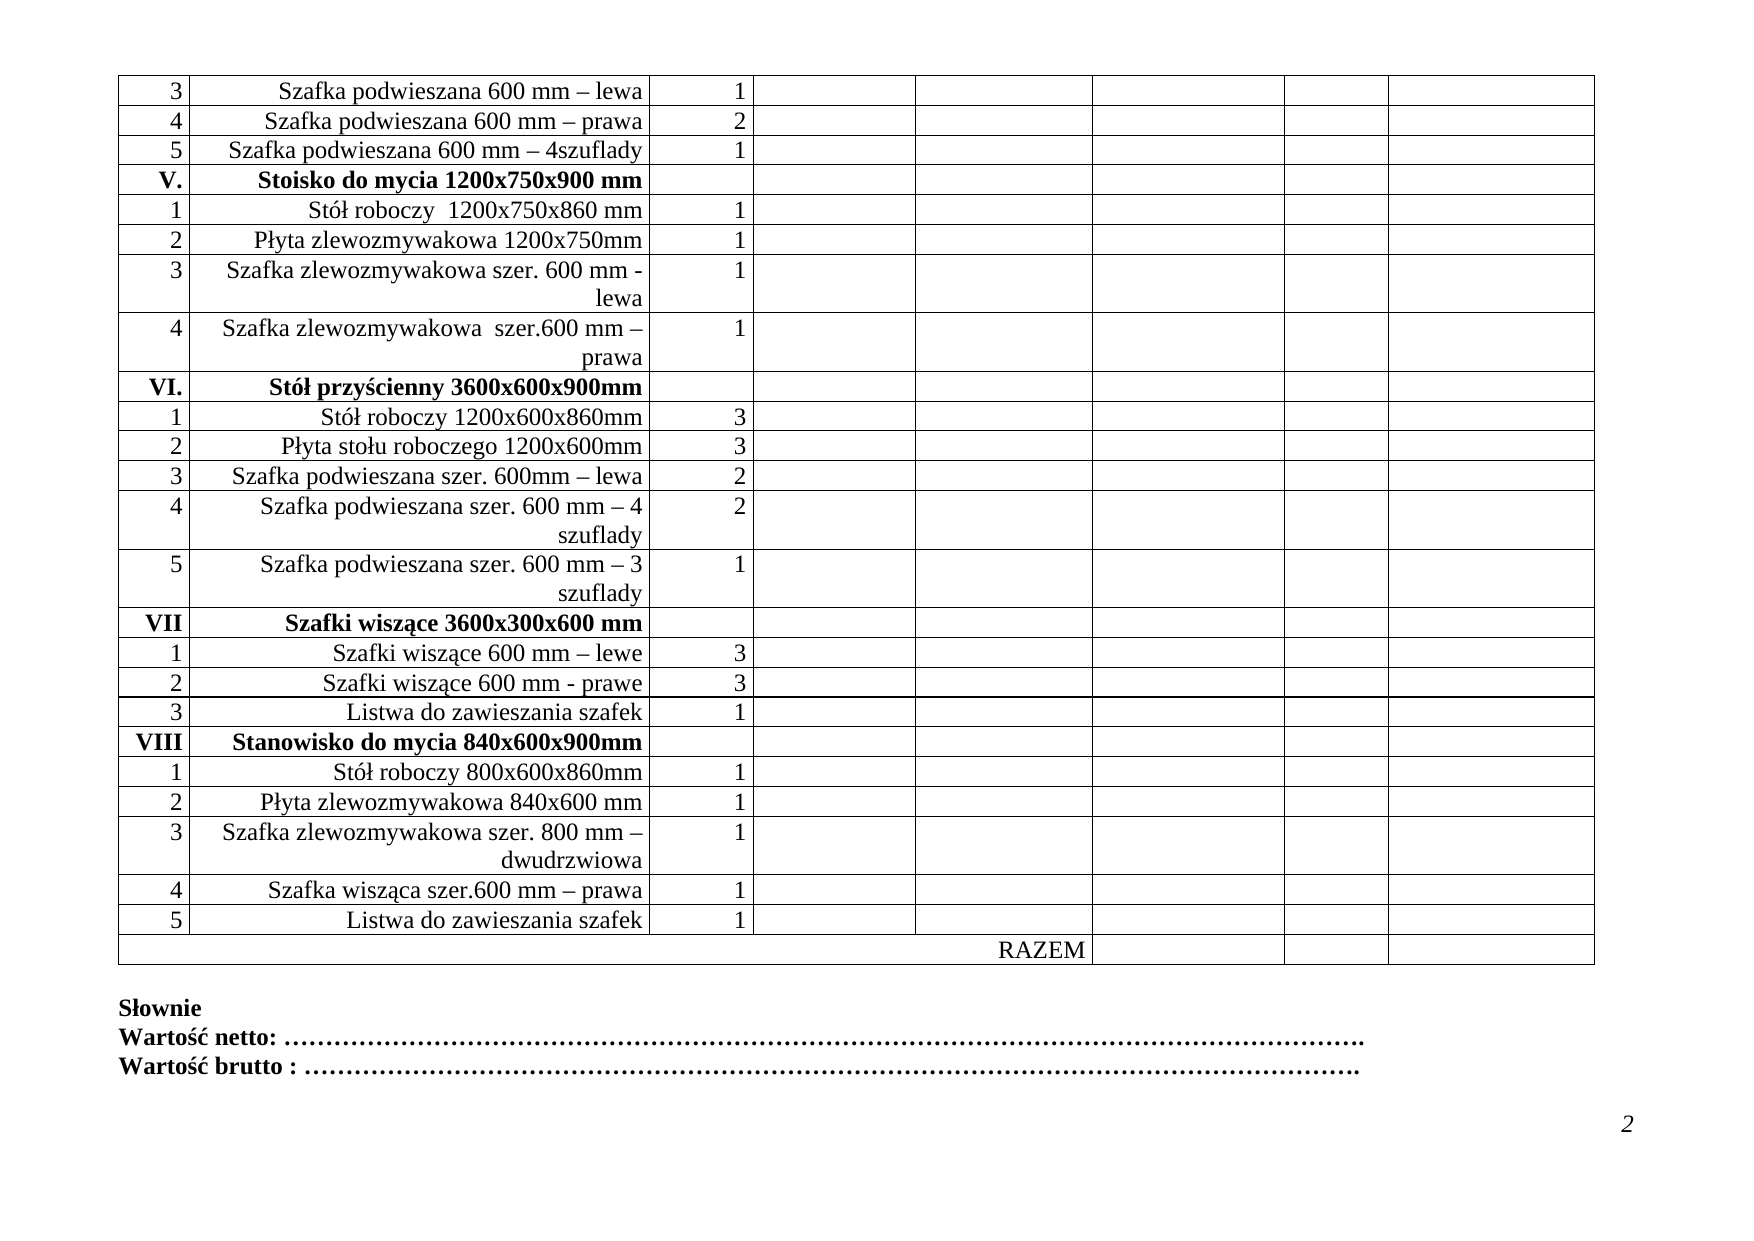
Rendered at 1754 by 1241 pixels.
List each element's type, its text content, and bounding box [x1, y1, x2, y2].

table_cell [1093, 727, 1284, 756]
table_cell 1 [650, 76, 753, 105]
table_cell Szafki wiszące 3600x300x600 mm [190, 608, 649, 637]
table_cell 3 [119, 76, 189, 105]
table_cell [1389, 608, 1594, 637]
table_cell [916, 431, 1092, 460]
table_cell 3 [119, 461, 189, 490]
table_cell Stół roboczy 800x600x860mm [190, 757, 649, 786]
table_cell [916, 875, 1092, 904]
table_cell [1389, 431, 1594, 460]
table_cell [1285, 550, 1388, 607]
table_cell [1285, 195, 1388, 224]
table_cell 2 [650, 491, 753, 548]
table_cell Listwa do zawieszania szafek [190, 698, 649, 726]
table_cell 5 [119, 136, 189, 164]
table_cell 3 [119, 255, 189, 312]
text Wartość netto: …………………………………………………………………………………………………………………. [118, 1022, 1636, 1051]
table_cell 1 [119, 757, 189, 786]
table_cell 1 [119, 638, 189, 667]
table_cell [916, 225, 1092, 254]
text Wartość brutto : ………………………………………………………………………………………………………………. [118, 1051, 1636, 1079]
text Słownie [118, 993, 1636, 1022]
table_cell [1389, 550, 1594, 607]
table_cell [916, 461, 1092, 490]
table_cell [1093, 491, 1284, 548]
table_cell [754, 402, 915, 430]
table_cell [1093, 608, 1284, 637]
table_cell [1285, 817, 1388, 874]
table_cell [1389, 165, 1594, 194]
table_cell [1093, 461, 1284, 490]
table_cell [1285, 905, 1388, 934]
table_cell 1 [119, 195, 189, 224]
table_cell 2 [650, 106, 753, 134]
table_cell [1389, 195, 1594, 224]
table_cell [1285, 165, 1388, 194]
table_cell [1389, 905, 1594, 934]
table_cell 4 [119, 491, 189, 548]
table_cell 3 [119, 817, 189, 874]
table_cell [754, 491, 915, 548]
table_cell [754, 313, 915, 371]
table_cell [916, 668, 1092, 696]
table_cell Szafka wisząca szer.600 mm – prawa [190, 875, 649, 904]
table_cell [1093, 638, 1284, 667]
table_cell [650, 727, 753, 756]
table_cell [1389, 136, 1594, 164]
table_cell [1285, 431, 1388, 460]
table_cell [754, 165, 915, 194]
table_cell Szafki wiszące 600 mm – lewe [190, 638, 649, 667]
table_cell 5 [119, 905, 189, 934]
table_cell [1093, 698, 1284, 726]
table_cell [916, 905, 1092, 934]
table_cell [1285, 372, 1388, 401]
table_cell [754, 875, 915, 904]
table_cell [1093, 550, 1284, 607]
table_cell [754, 817, 915, 874]
table_cell [1285, 698, 1388, 726]
table_cell [1389, 76, 1594, 105]
table_cell [754, 106, 915, 134]
table_cell [916, 698, 1092, 726]
table_cell Płyta zlewozmywakowa 840x600 mm [190, 787, 649, 816]
table_cell [1093, 106, 1284, 134]
table_cell [1285, 402, 1388, 430]
table_cell 3 [650, 402, 753, 430]
table_cell [1285, 255, 1388, 312]
table_cell 3 [119, 698, 189, 726]
table_cell Stoisko do mycia 1200x750x900 mm [190, 165, 649, 194]
table_cell [1285, 875, 1388, 904]
table_cell Szafka podwieszana szer. 600 mm – 3 szuflady [190, 550, 649, 607]
table_cell Płyta stołu roboczego 1200x600mm [190, 431, 649, 460]
table_cell [1285, 491, 1388, 548]
table_cell [1389, 757, 1594, 786]
table_cell [1389, 372, 1594, 401]
table_cell 4 [119, 106, 189, 134]
table_cell [1389, 935, 1594, 963]
table_cell 1 [650, 136, 753, 164]
table_cell 1 [650, 225, 753, 254]
table_cell 1 [650, 550, 753, 607]
table_cell [754, 431, 915, 460]
table_cell [1285, 935, 1388, 963]
table_cell VII [119, 608, 189, 637]
table_cell Szafka podwieszana 600 mm – lewa [190, 76, 649, 105]
table_cell [916, 402, 1092, 430]
table_cell 1 [650, 817, 753, 874]
table_cell [1093, 817, 1284, 874]
table_cell [650, 165, 753, 194]
table_cell [1093, 402, 1284, 430]
table_cell [916, 817, 1092, 874]
table_cell [754, 757, 915, 786]
table_cell [1389, 727, 1594, 756]
table_cell Szafka zlewozmywakowa szer. 800 mm – dwudrzwiowa [190, 817, 649, 874]
table_cell [916, 165, 1092, 194]
table_cell [916, 757, 1092, 786]
table_cell 5 [119, 550, 189, 607]
table_cell [754, 905, 915, 934]
table_cell Szafka podwieszana 600 mm – prawa [190, 106, 649, 134]
table_cell Stół przyścienny 3600x600x900mm [190, 372, 649, 401]
table_cell [754, 255, 915, 312]
table_cell [916, 255, 1092, 312]
table_cell [754, 698, 915, 726]
table_cell [1285, 136, 1388, 164]
table_cell [916, 136, 1092, 164]
table_cell [754, 76, 915, 105]
table_cell Stanowisko do mycia 840x600x900mm [190, 727, 649, 756]
table_cell [1093, 875, 1284, 904]
table_cell 2 [119, 225, 189, 254]
table_cell [754, 461, 915, 490]
table_cell [754, 372, 915, 401]
table_cell [1389, 491, 1594, 548]
table_cell [1389, 698, 1594, 726]
table_cell Szafki wiszące 600 mm - prawe [190, 668, 649, 696]
table_cell 1 [650, 195, 753, 224]
table_cell [1389, 817, 1594, 874]
table_cell [754, 787, 915, 816]
table_cell [1093, 431, 1284, 460]
table_cell [1093, 195, 1284, 224]
table_cell [916, 638, 1092, 667]
table_cell [1093, 136, 1284, 164]
table_cell 1 [650, 875, 753, 904]
table_cell [1389, 313, 1594, 371]
table_cell 1 [650, 698, 753, 726]
table_cell 1 [650, 905, 753, 934]
table_cell 3 [650, 638, 753, 667]
table_cell [916, 106, 1092, 134]
table_cell V. [119, 165, 189, 194]
table_cell Płyta zlewozmywakowa 1200x750mm [190, 225, 649, 254]
table_cell 2 [119, 787, 189, 816]
table_cell [1389, 461, 1594, 490]
table_cell [650, 372, 753, 401]
table_cell [754, 727, 915, 756]
table_cell 1 [650, 313, 753, 371]
table_cell [916, 608, 1092, 637]
table_cell Stół roboczy 1200x750x860 mm [190, 195, 649, 224]
table_cell [1389, 787, 1594, 816]
table_cell [1093, 76, 1284, 105]
table_cell [916, 195, 1092, 224]
table_cell VIII [119, 727, 189, 756]
table_cell [754, 638, 915, 667]
table_cell [1389, 875, 1594, 904]
table_cell [916, 550, 1092, 607]
table_cell [754, 136, 915, 164]
table_cell [1285, 757, 1388, 786]
table_cell [754, 195, 915, 224]
table_cell [1285, 76, 1388, 105]
table_cell [1285, 225, 1388, 254]
table_cell [1389, 402, 1594, 430]
table_cell [1285, 638, 1388, 667]
table_cell 1 [650, 757, 753, 786]
table_cell 1 [650, 255, 753, 312]
table_cell 1 [650, 787, 753, 816]
table_cell [916, 313, 1092, 371]
table_cell [1093, 905, 1284, 934]
table_cell 4 [119, 313, 189, 371]
table_cell [1285, 461, 1388, 490]
table_cell [916, 491, 1092, 548]
table_cell [916, 787, 1092, 816]
table_cell [1093, 225, 1284, 254]
table_cell Szafka zlewozmywakowa szer.600 mm – prawa [190, 313, 649, 371]
table_cell [1285, 787, 1388, 816]
table_cell [1285, 608, 1388, 637]
table_cell [1389, 668, 1594, 696]
table_cell 2 [119, 431, 189, 460]
table_cell [1093, 372, 1284, 401]
table_cell Listwa do zawieszania szafek [190, 905, 649, 934]
table_cell [754, 225, 915, 254]
table_cell [754, 608, 915, 637]
table_cell [1389, 225, 1594, 254]
table_cell Szafka podwieszana szer. 600 mm – 4 szuflady [190, 491, 649, 548]
table_cell [916, 76, 1092, 105]
table_cell Szafka zlewozmywakowa szer. 600 mm -lewa [190, 255, 649, 312]
table_cell [1285, 668, 1388, 696]
table_cell 2 [119, 668, 189, 696]
table_cell [916, 727, 1092, 756]
table_cell VI. [119, 372, 189, 401]
table_cell [1093, 255, 1284, 312]
table_cell [1389, 638, 1594, 667]
table_cell [1389, 255, 1594, 312]
table_cell Szafka podwieszana 600 mm – 4szuflady [190, 136, 649, 164]
table_cell 1 [119, 402, 189, 430]
table_cell [1093, 935, 1284, 963]
table_cell Szafka podwieszana szer. 600mm – lewa [190, 461, 649, 490]
table_cell [754, 668, 915, 696]
table_cell [1093, 313, 1284, 371]
table_cell [1093, 165, 1284, 194]
table_cell [1093, 787, 1284, 816]
table_cell [1285, 106, 1388, 134]
table_cell 2 [650, 461, 753, 490]
table_cell [1093, 668, 1284, 696]
table_cell [1389, 106, 1594, 134]
table_cell [754, 550, 915, 607]
table_cell [650, 608, 753, 637]
table_cell [1093, 757, 1284, 786]
table_cell 3 [650, 668, 753, 696]
table_cell [1285, 727, 1388, 756]
table_cell 3 [650, 431, 753, 460]
table_cell RAZEM [119, 935, 1092, 963]
table_cell 4 [119, 875, 189, 904]
table_cell [1285, 313, 1388, 371]
table_cell [916, 372, 1092, 401]
table_cell Stół roboczy 1200x600x860mm [190, 402, 649, 430]
